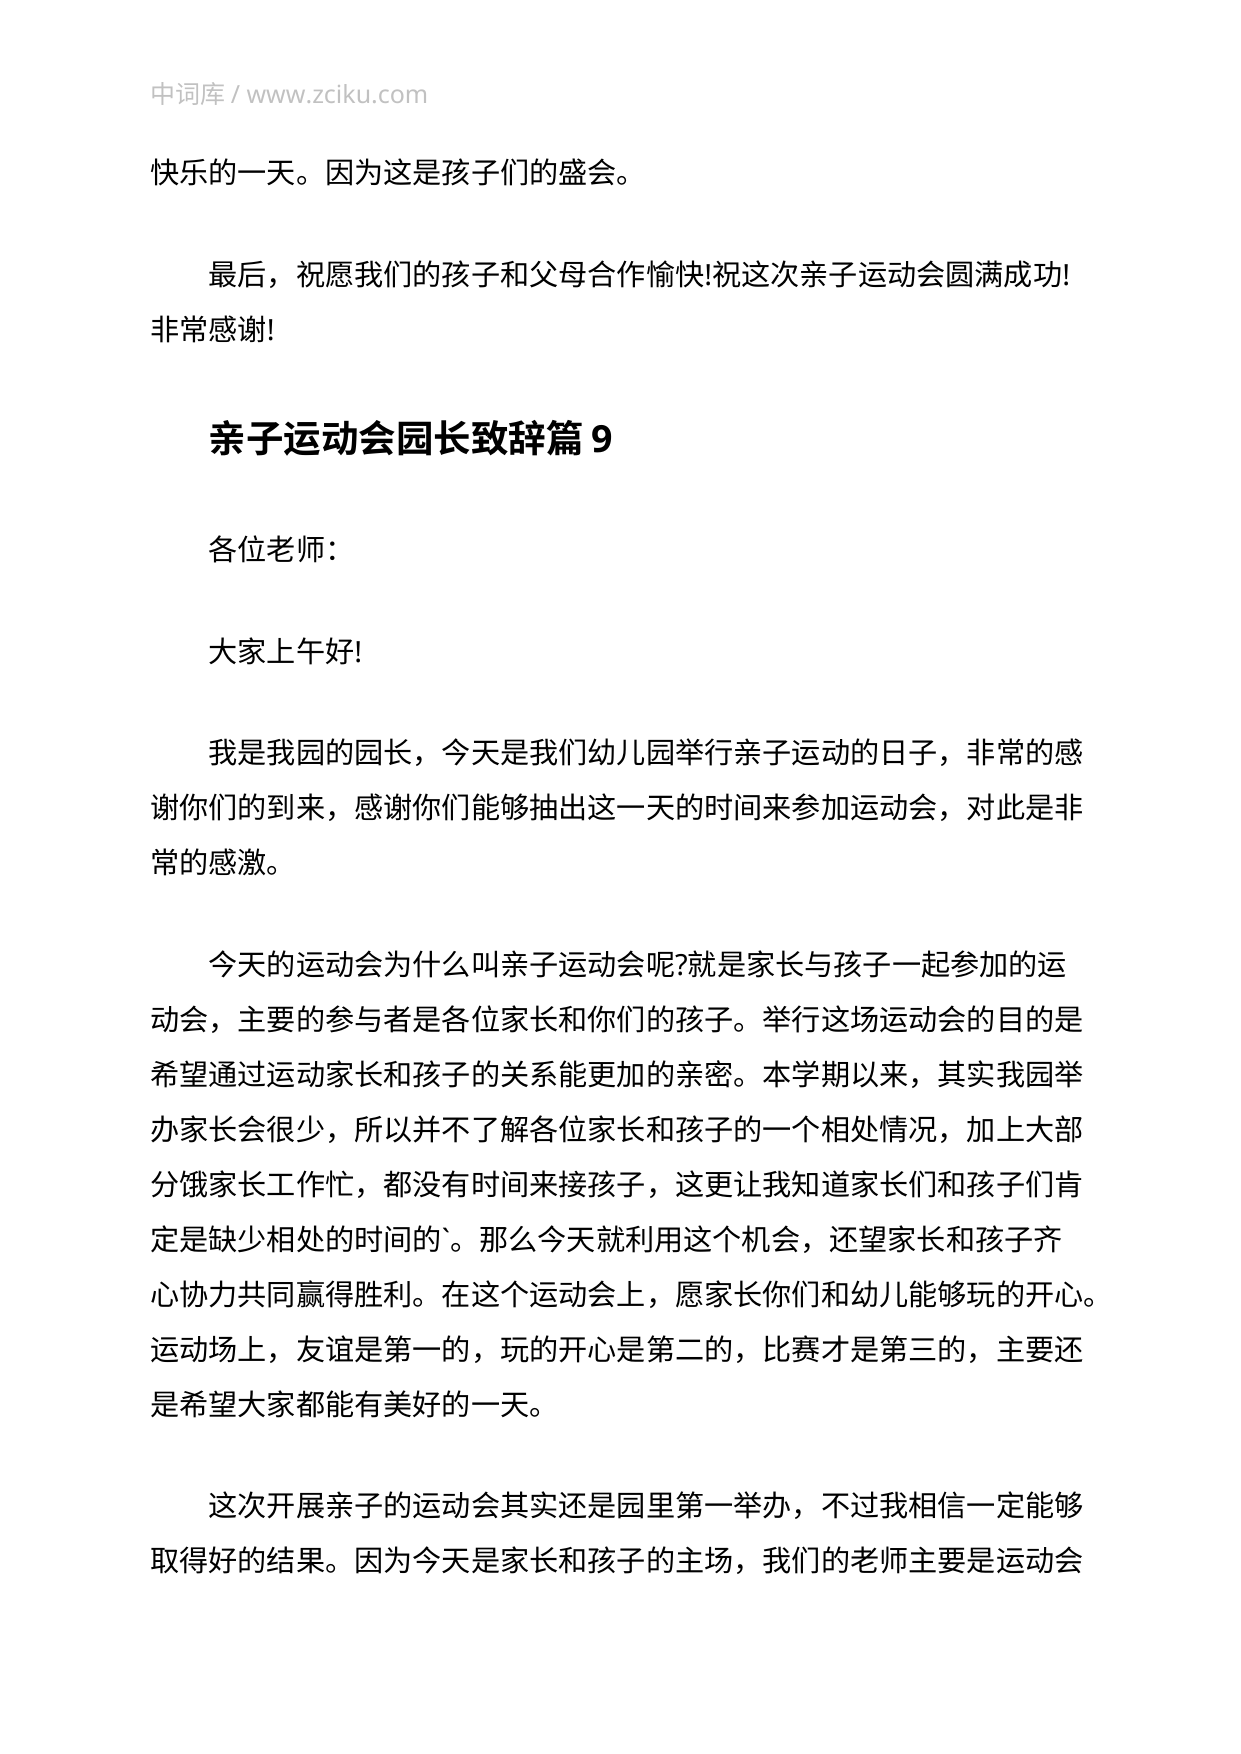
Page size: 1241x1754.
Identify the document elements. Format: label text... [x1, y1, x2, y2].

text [150, 150, 1090, 192]
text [150, 1483, 1090, 1580]
text 大家上午好! [150, 628, 1090, 671]
text 我是我园的园长，今天是我们幼儿园举行亲子运动的日子，非常的感谢你们的到来，感谢你们能够抽出这一天的时间来参加运动会，对此是非常的感激。 [150, 730, 1090, 882]
text 最后，祝愿我们的孩子和父母合作愉快!祝这次亲子运动会圆满成功!非常感谢! [150, 252, 1090, 349]
text 亲子运动会园长致辞篇9 [150, 409, 1090, 463]
text 各位老师： [150, 526, 1090, 569]
text 今天的运动会为什么叫亲子运动会呢?就是家长与孩子一起参加的运动会，主要的参与者是各位家长和你们的孩子。举行这场运动会的目的是希望通过运动家长和孩子的关系能更加的亲密。本学期以来，其实我园举办家长会很少，所以并不了解各位家长和孩子的一个相处情况，加上大部分饿家长工作忙，都没有时间来接孩子，这更让我知道家长们和孩子们肯定是缺少相处的时间的`。那么今天就利用这个机会，还望家长和孩子齐心协力共同赢得胜利。在这个运动会上，愿家长你们和幼儿能够玩的开心。运动场上，友谊是第一的，玩的开心是第二的，比赛才是第三的，主要还是希望大家都能有美好的一天。 [150, 942, 1090, 1423]
